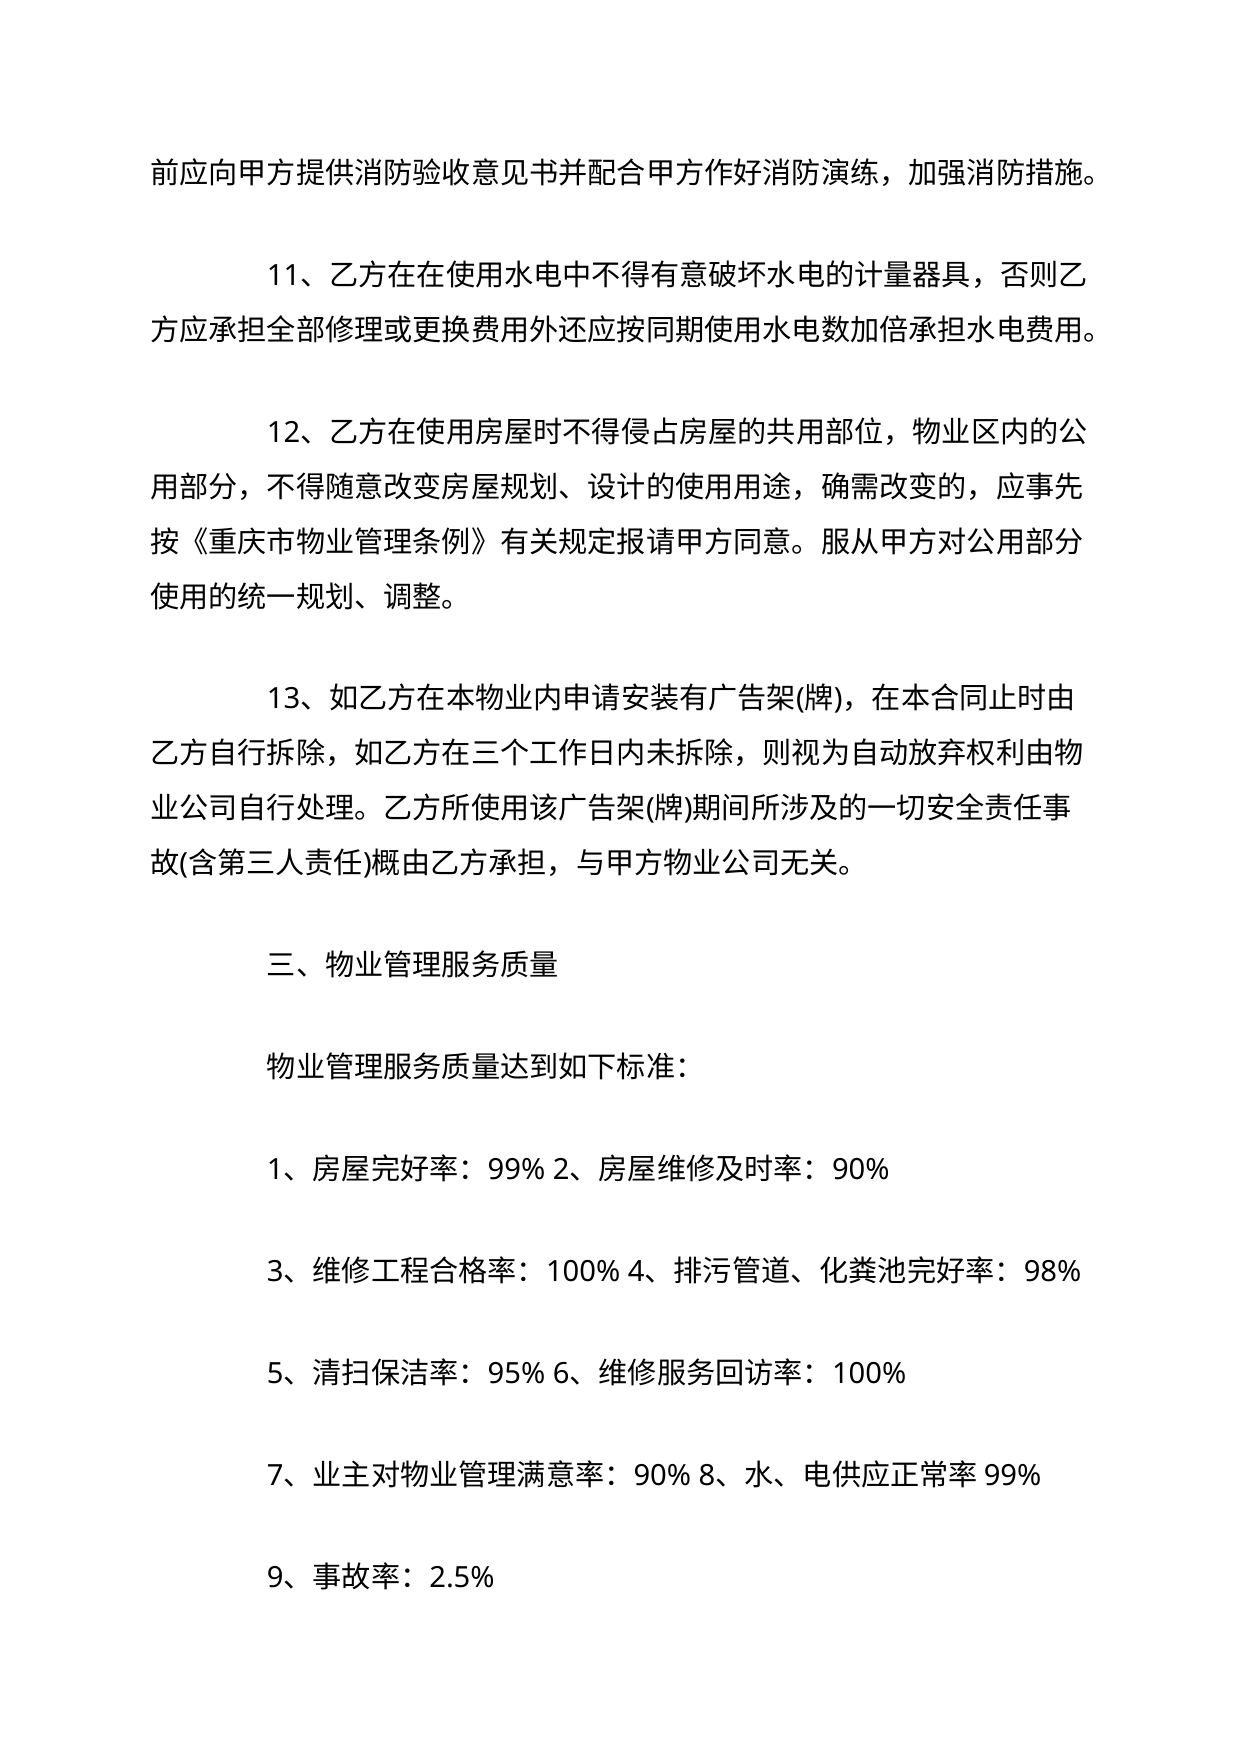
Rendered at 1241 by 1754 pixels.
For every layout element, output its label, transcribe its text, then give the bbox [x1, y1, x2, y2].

text 1、房屋完好率：99% 2、房屋维修及时率：90% [150, 1146, 1090, 1188]
text 三、物业管理服务质量 [150, 942, 1090, 984]
text 11、乙方在在使用水电中不得有意破坏水电的计量器具，否则乙方应承担全部修理或更换费用外还应按同期使用水电数加倍承担水电费用。 [150, 252, 1090, 349]
text 7、业主对物业管理满意率：90% 8、水、电供应正常率99% [150, 1451, 1090, 1494]
text 物业管理服务质量达到如下标准： [150, 1044, 1090, 1086]
text 12、乙方在使用房屋时不得侵占房屋的共用部位，物业区内的公用部分，不得随意改变房屋规划、设计的使用用途，确需改变的，应事先按《重庆市物业管理条例》有关规定报请甲方同意。服从甲方对公用部分使用的统一规划、调整。 [150, 408, 1090, 616]
text 9、事故率：2.5% [150, 1553, 1090, 1596]
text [150, 150, 1090, 192]
text 5、清扫保洁率：95% 6、维修服务回访率：100% [150, 1349, 1090, 1392]
text 3、维修工程合格率：100% 4、排污管道、化粪池完好率：98% [150, 1247, 1090, 1290]
text 13、如乙方在本物业内申请安装有广告架(牌)，在本合同止时由乙方自行拆除，如乙方在三个工作日内未拆除，则视为自动放弃权利由物业公司自行处理。乙方所使用该广告架(牌)期间所涉及的一切安全责任事故(含第三人责任)概由乙方承担，与甲方物业公司无关。 [150, 675, 1090, 882]
